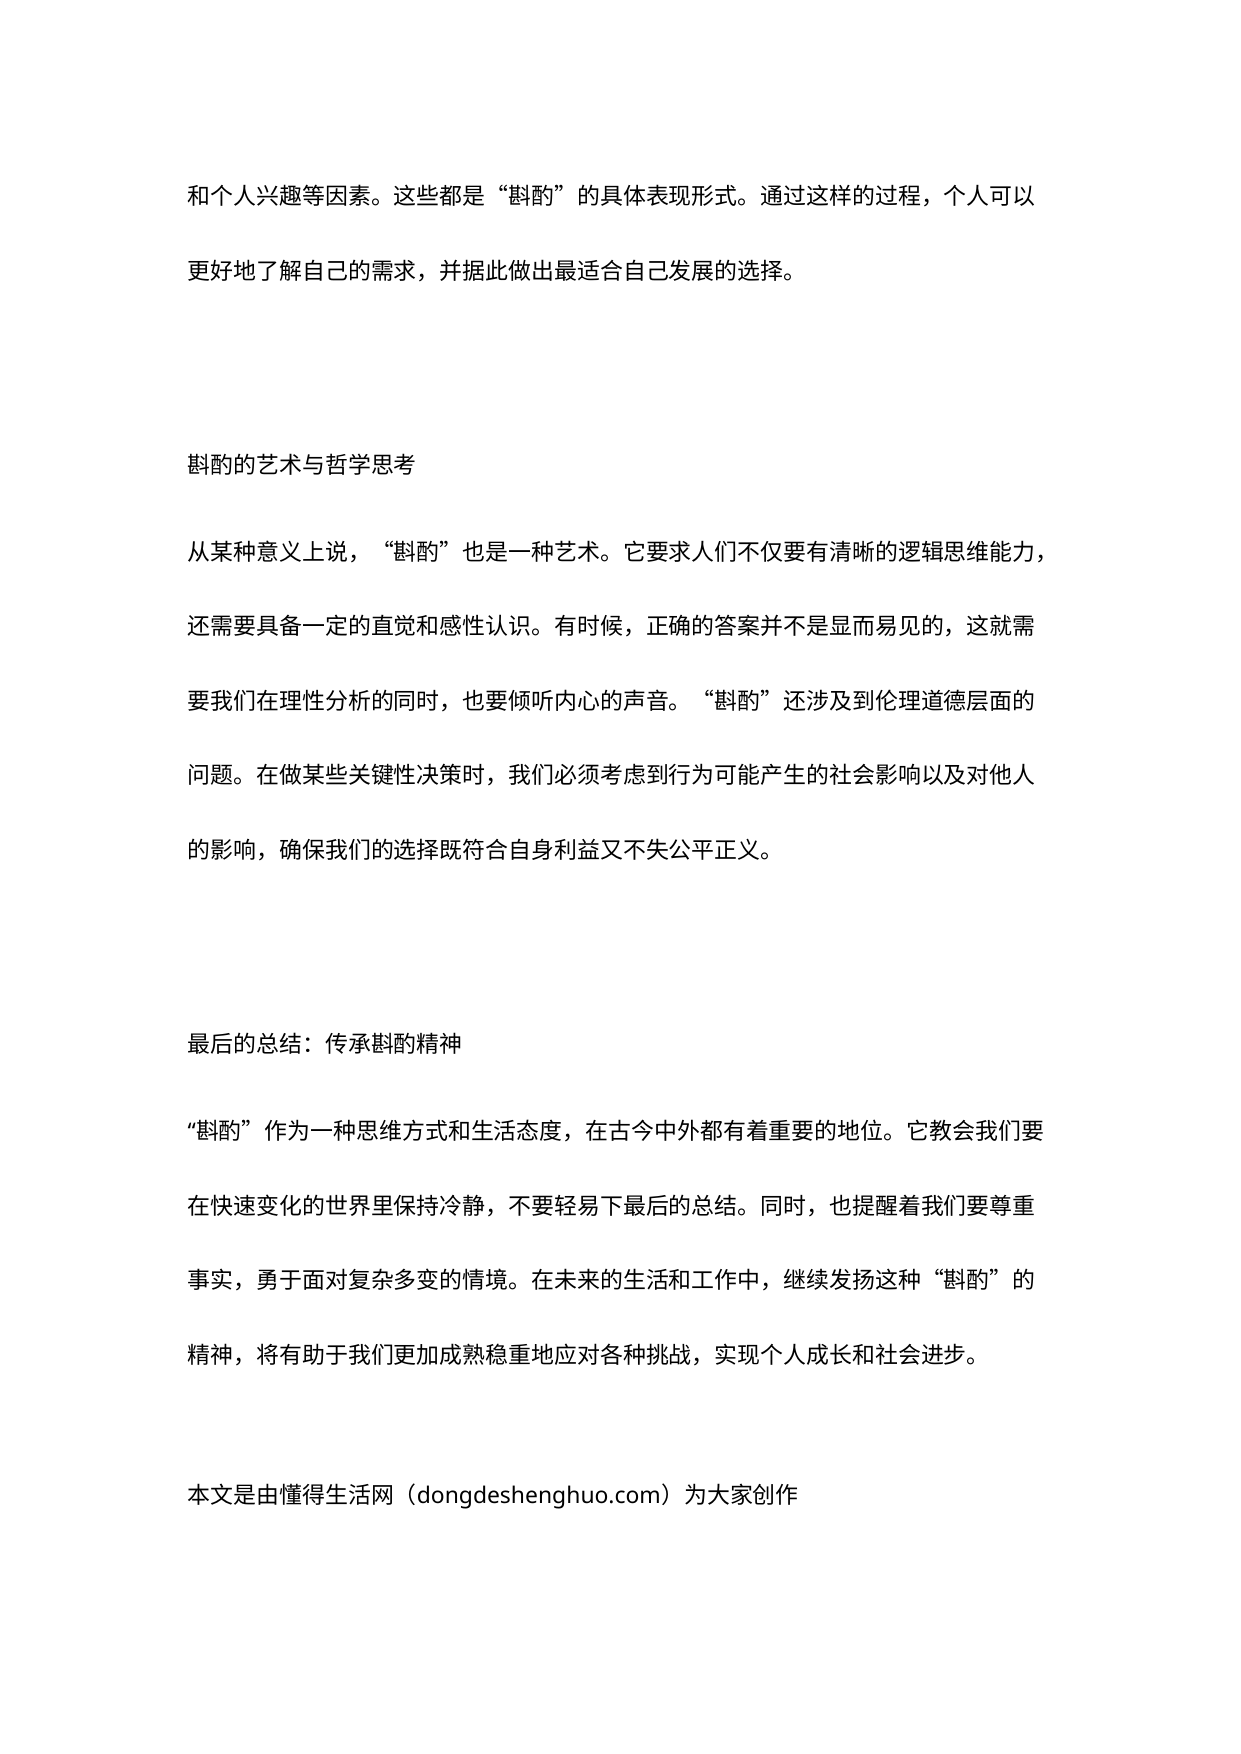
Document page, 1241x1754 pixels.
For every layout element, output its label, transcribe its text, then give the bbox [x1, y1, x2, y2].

text 最后的总结：传承斟酌精神 [187, 1011, 1053, 1076]
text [187, 162, 1053, 302]
text 斟酌的艺术与哲学思考 [187, 431, 1053, 496]
text 本文是由懂得生活网（dongdeshenghuo.com）为大家创作 [187, 1462, 1053, 1527]
text “斟酌”作为一种思维方式和生活态度，在古今中外都有着重要的地位。它教会我们要在快速变化的世界里保持冷静，不要轻易下最后的总结。同时，也提醒着我们要尊重事实，勇于面对复杂多变的情境。在未来的生活和工作中，继续发扬这种“斟酌”的精神，将有助于我们更加成熟稳重地应对各种挑战，实现个人成长和社会进步。 [187, 1097, 1053, 1386]
text 从某种意义上说，“斟酌”也是一种艺术。它要求人们不仅要有清晰的逻辑思维能力，还需要具备一定的直觉和感性认识。有时候，正确的答案并不是显而易见的，这就需要我们在理性分析的同时，也要倾听内心的声音。“斟酌”还涉及到伦理道德层面的问题。在做某些关键性决策时，我们必须考虑到行为可能产生的社会影响以及对他人的影响，确保我们的选择既符合自身利益又不失公平正义。 [187, 517, 1053, 881]
